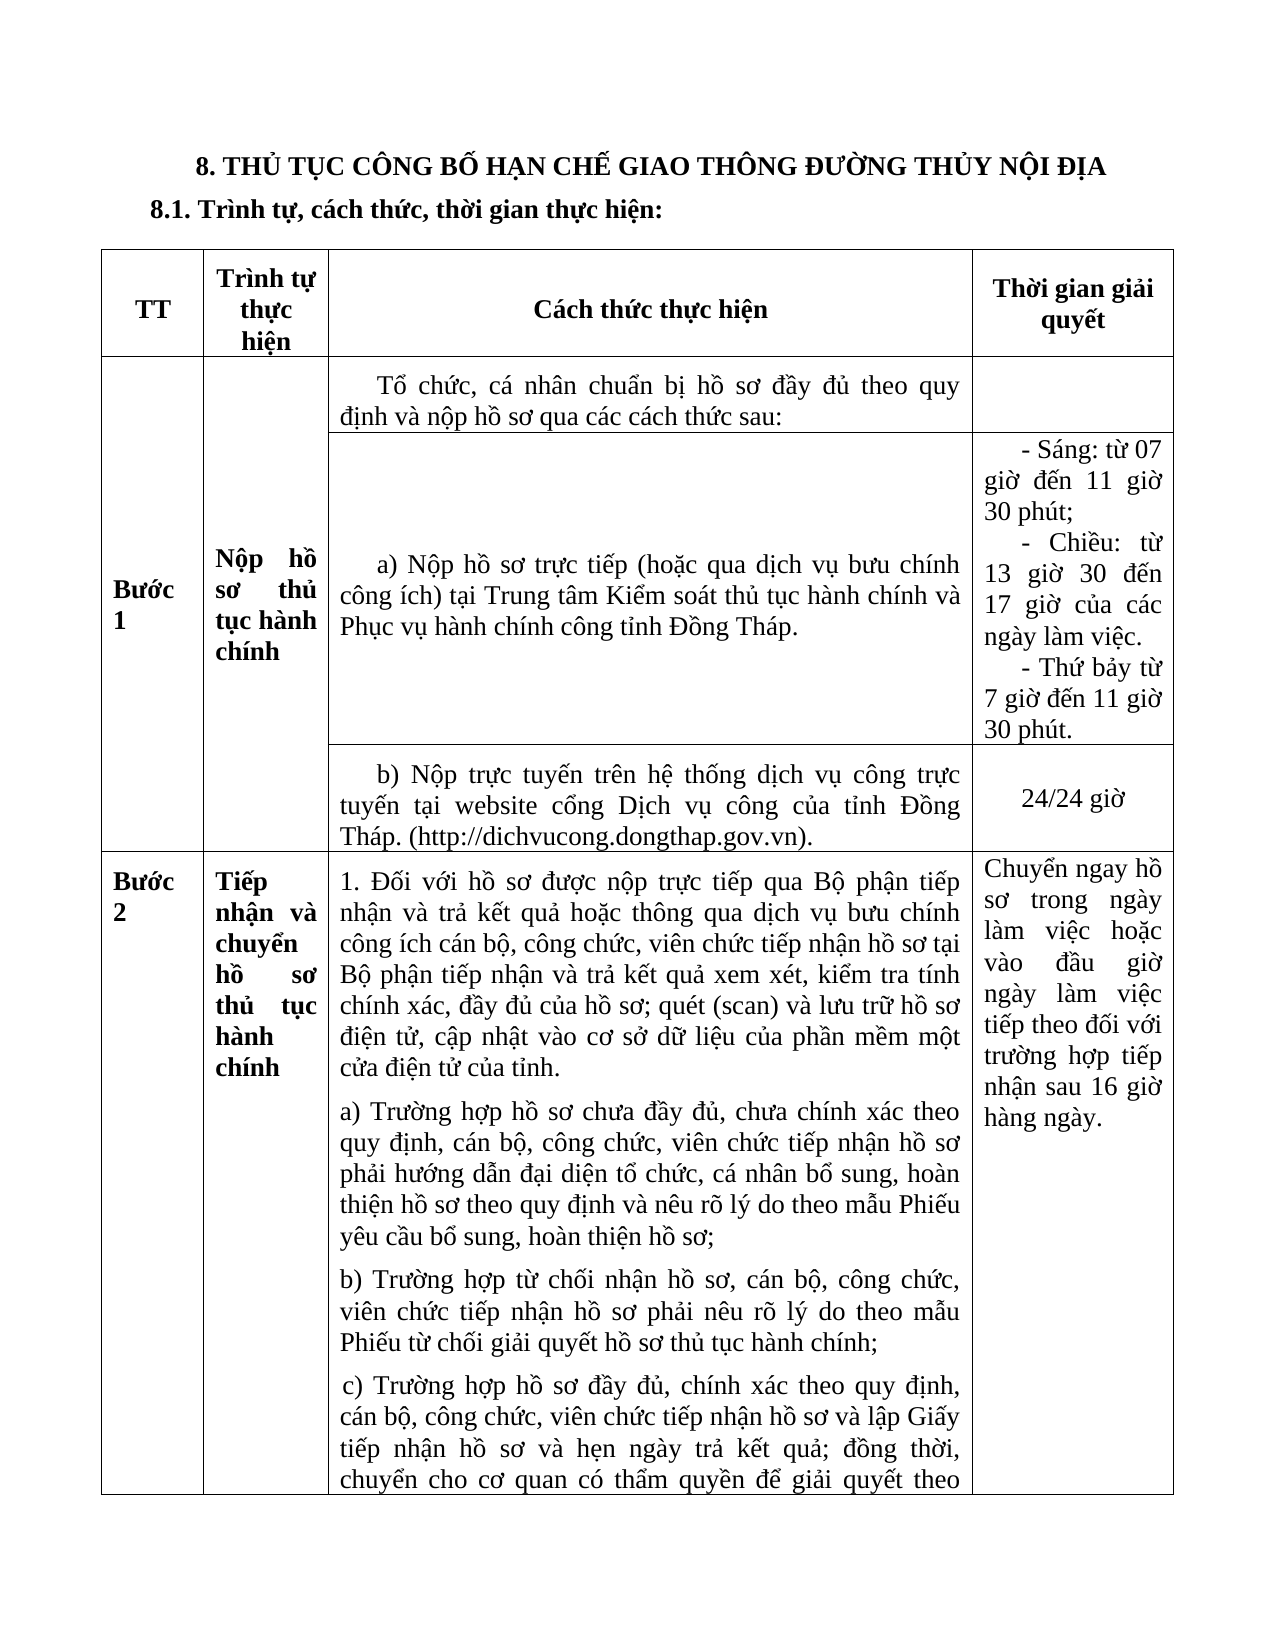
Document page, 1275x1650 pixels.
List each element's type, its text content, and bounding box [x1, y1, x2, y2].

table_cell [973, 852, 1173, 1494]
table_cell Bước 2 [102, 852, 203, 1494]
table_header Thời gian giải quyết [973, 250, 1173, 356]
table_cell [973, 357, 1173, 432]
table_cell b) Nộp trực tuyến trên hệ thống dịch vụ công trực tuyến tại website cổng Dịch vụ công của tỉnh Đồng Tháp. (http://dichvucong.dongthap.gov.vn). [329, 745, 972, 851]
table_cell Bước 1 [102, 357, 203, 851]
table_cell Tổ chức, cá nhân chuẩn bị hồ sơ đầy đủ theo quy định và nộp hồ sơ qua các cách thức sau: [329, 357, 972, 432]
table_cell 24/24 giờ [973, 745, 1173, 851]
table_header Trình tự thực hiện [204, 250, 328, 356]
text 8.1. Trình tự, cách thức, thời gian thực hiện: [150, 194, 1125, 225]
table_cell - Sáng: từ 07 giờ đến 11 giờ 30 phút; - Chiều: từ 13 giờ 30 đến 17 giờ của các ngày làm việc. - Thứ bảy từ 7 giờ đến 11 giờ 30 phút. [973, 433, 1173, 744]
table_header Cách thức thực hiện [329, 250, 972, 356]
table_header TT [102, 250, 203, 356]
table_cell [204, 852, 328, 1494]
table_cell Nộp hồ sơ thủ tục hành chính [204, 357, 328, 851]
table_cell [329, 852, 972, 1494]
text 8. THỦ TỤC CÔNG BỐ HẠN CHẾ GIAO THÔNG ĐƯỜNG THỦY NỘI ĐỊA [195, 150, 1125, 181]
table_cell a) Nộp hồ sơ trực tiếp (hoặc qua dịch vụ bưu chính công ích) tại Trung tâm Kiểm soát thủ tục hành chính và Phục vụ hành chính công tỉnh Đồng Tháp. [329, 433, 972, 744]
